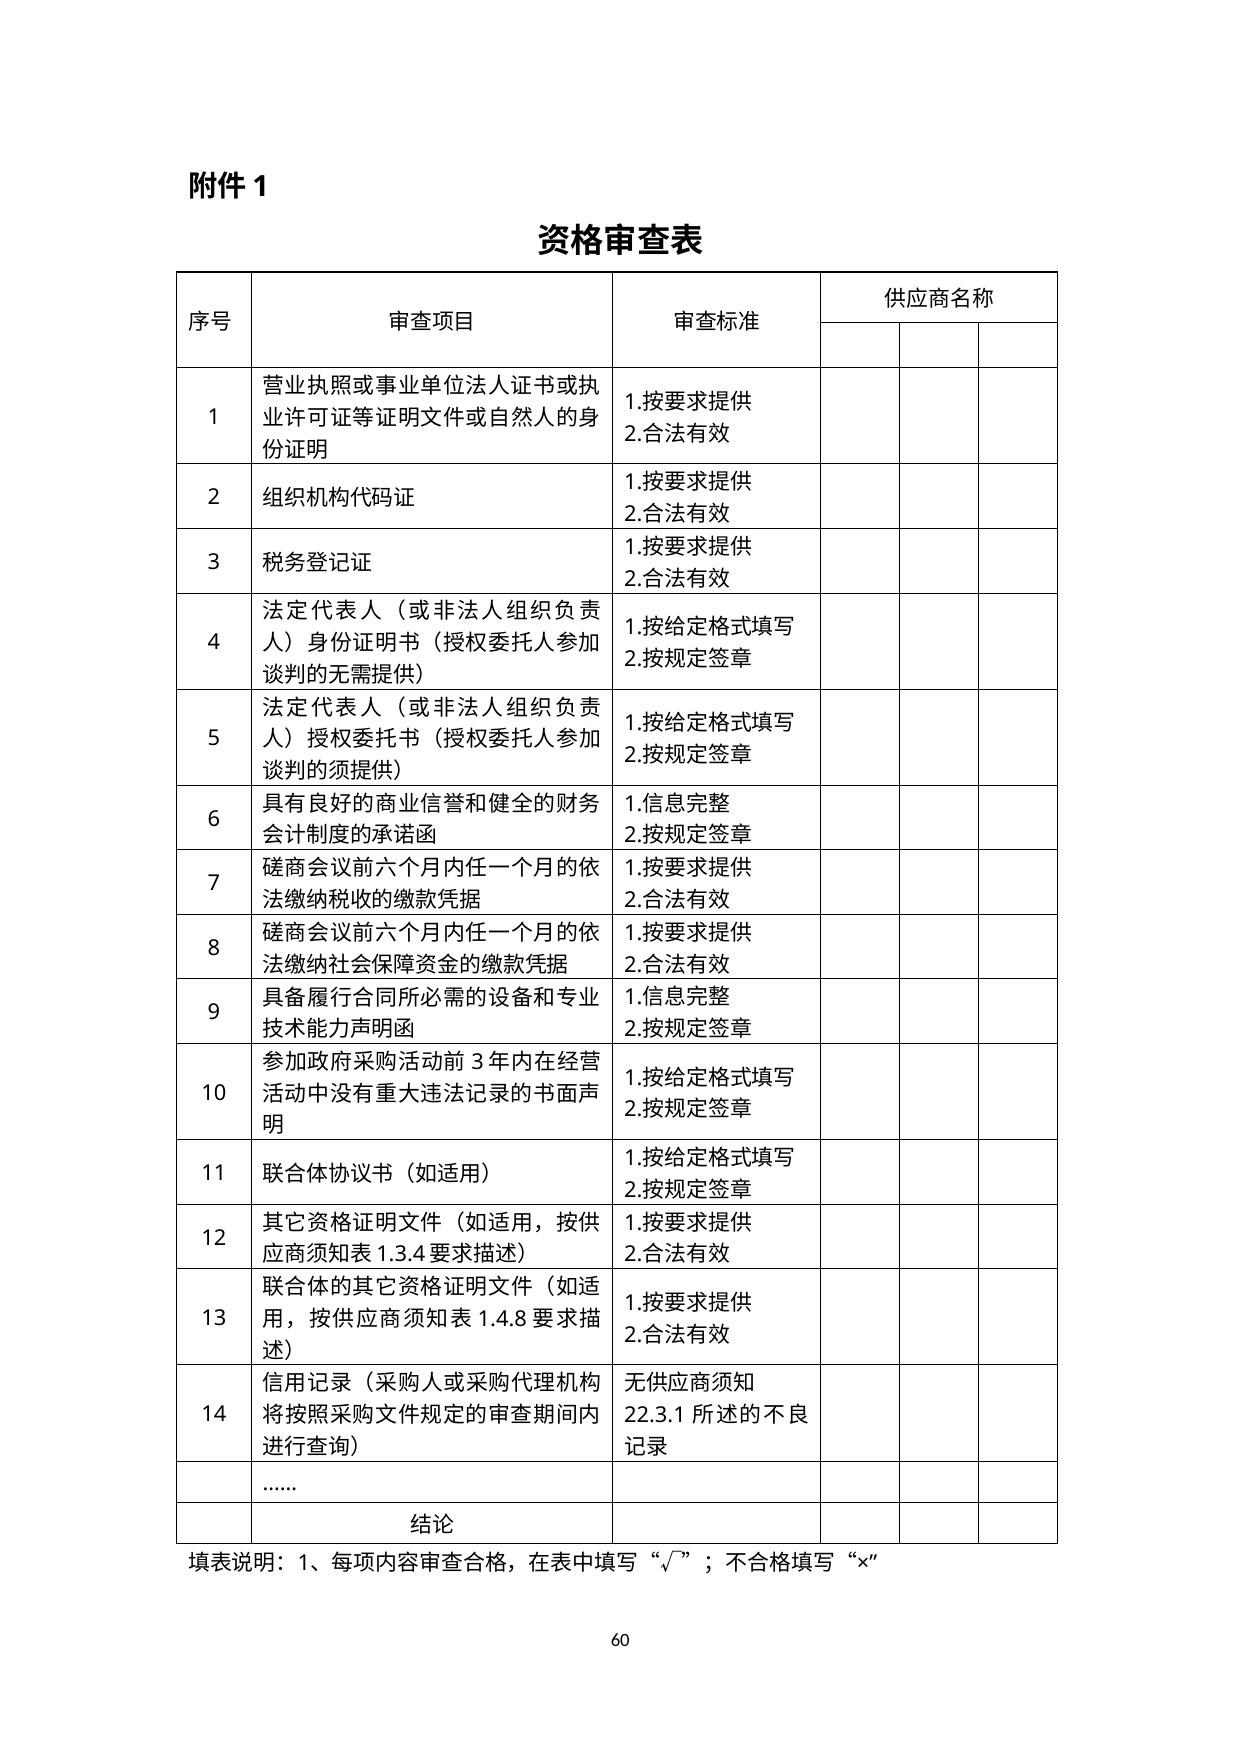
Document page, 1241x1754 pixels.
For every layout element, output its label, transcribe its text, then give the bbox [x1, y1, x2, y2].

table_cell [900, 1269, 978, 1364]
text 资格审查表 [188, 205, 1052, 271]
table_cell 参加政府采购活动前3年内在经营活动中没有重大违法记录的书面声明 [252, 1044, 612, 1139]
table_cell [979, 1044, 1057, 1139]
table_cell [821, 850, 899, 914]
table_cell [821, 1205, 899, 1268]
table_cell [821, 1044, 899, 1139]
table_cell [979, 979, 1057, 1043]
table_cell 结论 [252, 1503, 612, 1543]
table_cell 1.按要求提供 2.合法有效 [613, 1269, 820, 1364]
table_cell 1.信息完整 2.按规定签章 [613, 979, 820, 1043]
table_cell 1.按给定格式填写 2.按规定签章 [613, 690, 820, 784]
table_cell [979, 1462, 1057, 1502]
table_cell 磋商会议前六个月内任一个月的依法缴纳社会保障资金的缴款凭据 [252, 915, 612, 978]
table_cell 7 [177, 850, 251, 914]
table_cell [979, 323, 1057, 367]
table_cell …… [252, 1462, 612, 1502]
table_cell 12 [177, 1205, 251, 1268]
table_cell 4 [177, 594, 251, 688]
table_cell [821, 464, 899, 528]
table_cell 其它资格证明文件（如适用，按供应商须知表1.3.4要求描述） [252, 1205, 612, 1268]
table_cell 13 [177, 1269, 251, 1364]
table_cell [979, 1269, 1057, 1364]
table_cell 联合体的其它资格证明文件（如适用，按供应商须知表1.4.8要求描述） [252, 1269, 612, 1364]
table_header 审查标准 [613, 273, 820, 367]
table_cell 磋商会议前六个月内任一个月的依法缴纳税收的缴款凭据 [252, 850, 612, 914]
table_cell [979, 594, 1057, 688]
table_cell 1.按给定格式填写 2.按规定签章 [613, 594, 820, 688]
table_cell [979, 1205, 1057, 1268]
table_cell [900, 786, 978, 849]
table_cell [979, 915, 1057, 978]
table_cell 1.按给定格式填写 2.按规定签章 [613, 1044, 820, 1139]
table_header 审查项目 [252, 273, 612, 367]
table_cell [900, 594, 978, 688]
table_cell [979, 850, 1057, 914]
table_cell [821, 594, 899, 688]
table_cell 2 [177, 464, 251, 528]
table_cell 1.按要求提供 2.合法有效 [613, 529, 820, 592]
table_cell [900, 690, 978, 784]
table_cell [821, 323, 899, 367]
table_cell 信用记录（采购人或采购代理机构将按照采购文件规定的审查期间内进行查询） [252, 1365, 612, 1461]
table_cell [900, 1462, 978, 1502]
table_cell 14 [177, 1365, 251, 1461]
table_cell 1.按要求提供 2.合法有效 [613, 850, 820, 914]
table_cell [979, 464, 1057, 528]
table_cell [900, 850, 978, 914]
subtitle 附件1 [188, 162, 1052, 205]
table_cell [900, 1140, 978, 1204]
table_cell [821, 1365, 899, 1461]
table_cell [900, 323, 978, 367]
table_cell [900, 464, 978, 528]
table_cell 1 [177, 368, 251, 463]
table_cell [821, 1462, 899, 1502]
table_cell 具有良好的商业信誉和健全的财务会计制度的承诺函 [252, 786, 612, 849]
table_cell [821, 529, 899, 592]
table_cell 法定代表人（或非法人组织负责人）授权委托书（授权委托人参加谈判的须提供） [252, 690, 612, 784]
table_cell 1.按要求提供 2.合法有效 [613, 915, 820, 978]
table_cell [900, 915, 978, 978]
table_cell 1.信息完整 2.按规定签章 [613, 786, 820, 849]
table_cell [177, 1503, 251, 1543]
table_cell 1.按要求提供 2.合法有效 [613, 368, 820, 463]
table_cell [900, 979, 978, 1043]
table_cell [821, 1503, 899, 1543]
table_cell 具备履行合同所必需的设备和专业技术能力声明函 [252, 979, 612, 1043]
table_cell 9 [177, 979, 251, 1043]
table_header 序号 [177, 273, 251, 367]
table_cell [979, 1140, 1057, 1204]
table_cell 5 [177, 690, 251, 784]
table_cell 1.按要求提供 2.合法有效 [613, 1205, 820, 1268]
table_cell [821, 979, 899, 1043]
table_cell [979, 786, 1057, 849]
table_cell 组织机构代码证 [252, 464, 612, 528]
table_cell 3 [177, 529, 251, 592]
table_cell 1.按给定格式填写 2.按规定签章 [613, 1140, 820, 1204]
text 填表说明：1、每项内容审查合格，在表中填写“√”；不合格填写“×” [188, 1544, 1052, 1577]
table_cell 税务登记证 [252, 529, 612, 592]
table_cell [979, 690, 1057, 784]
table_cell [900, 529, 978, 592]
table_cell [900, 1365, 978, 1461]
table_header 供应商名称 [821, 273, 1057, 322]
table_cell [979, 529, 1057, 592]
table_cell [613, 1462, 820, 1502]
table_cell 营业执照或事业单位法人证书或执业许可证等证明文件或自然人的身份证明 [252, 368, 612, 463]
table_cell [613, 1503, 820, 1543]
table_cell [900, 1044, 978, 1139]
table_cell [900, 1503, 978, 1543]
table_cell [821, 915, 899, 978]
table_cell [821, 1140, 899, 1204]
table_cell 8 [177, 915, 251, 978]
table_cell 10 [177, 1044, 251, 1139]
table_cell [900, 368, 978, 463]
table_cell 6 [177, 786, 251, 849]
table_cell 1.按要求提供 2.合法有效 [613, 464, 820, 528]
table_cell 11 [177, 1140, 251, 1204]
table_cell [821, 690, 899, 784]
table_cell 法定代表人（或非法人组织负责人）身份证明书（授权委托人参加谈判的无需提供） [252, 594, 612, 688]
table_cell [177, 1462, 251, 1502]
table_cell 联合体协议书（如适用） [252, 1140, 612, 1204]
table_cell [900, 1205, 978, 1268]
table_cell [979, 1365, 1057, 1461]
table_cell 无供应商须知 22.3.1所述的不良记录 [613, 1365, 820, 1461]
table_cell [821, 1269, 899, 1364]
table_cell [821, 368, 899, 463]
table_cell [979, 368, 1057, 463]
table_cell [821, 786, 899, 849]
table_cell [979, 1503, 1057, 1543]
